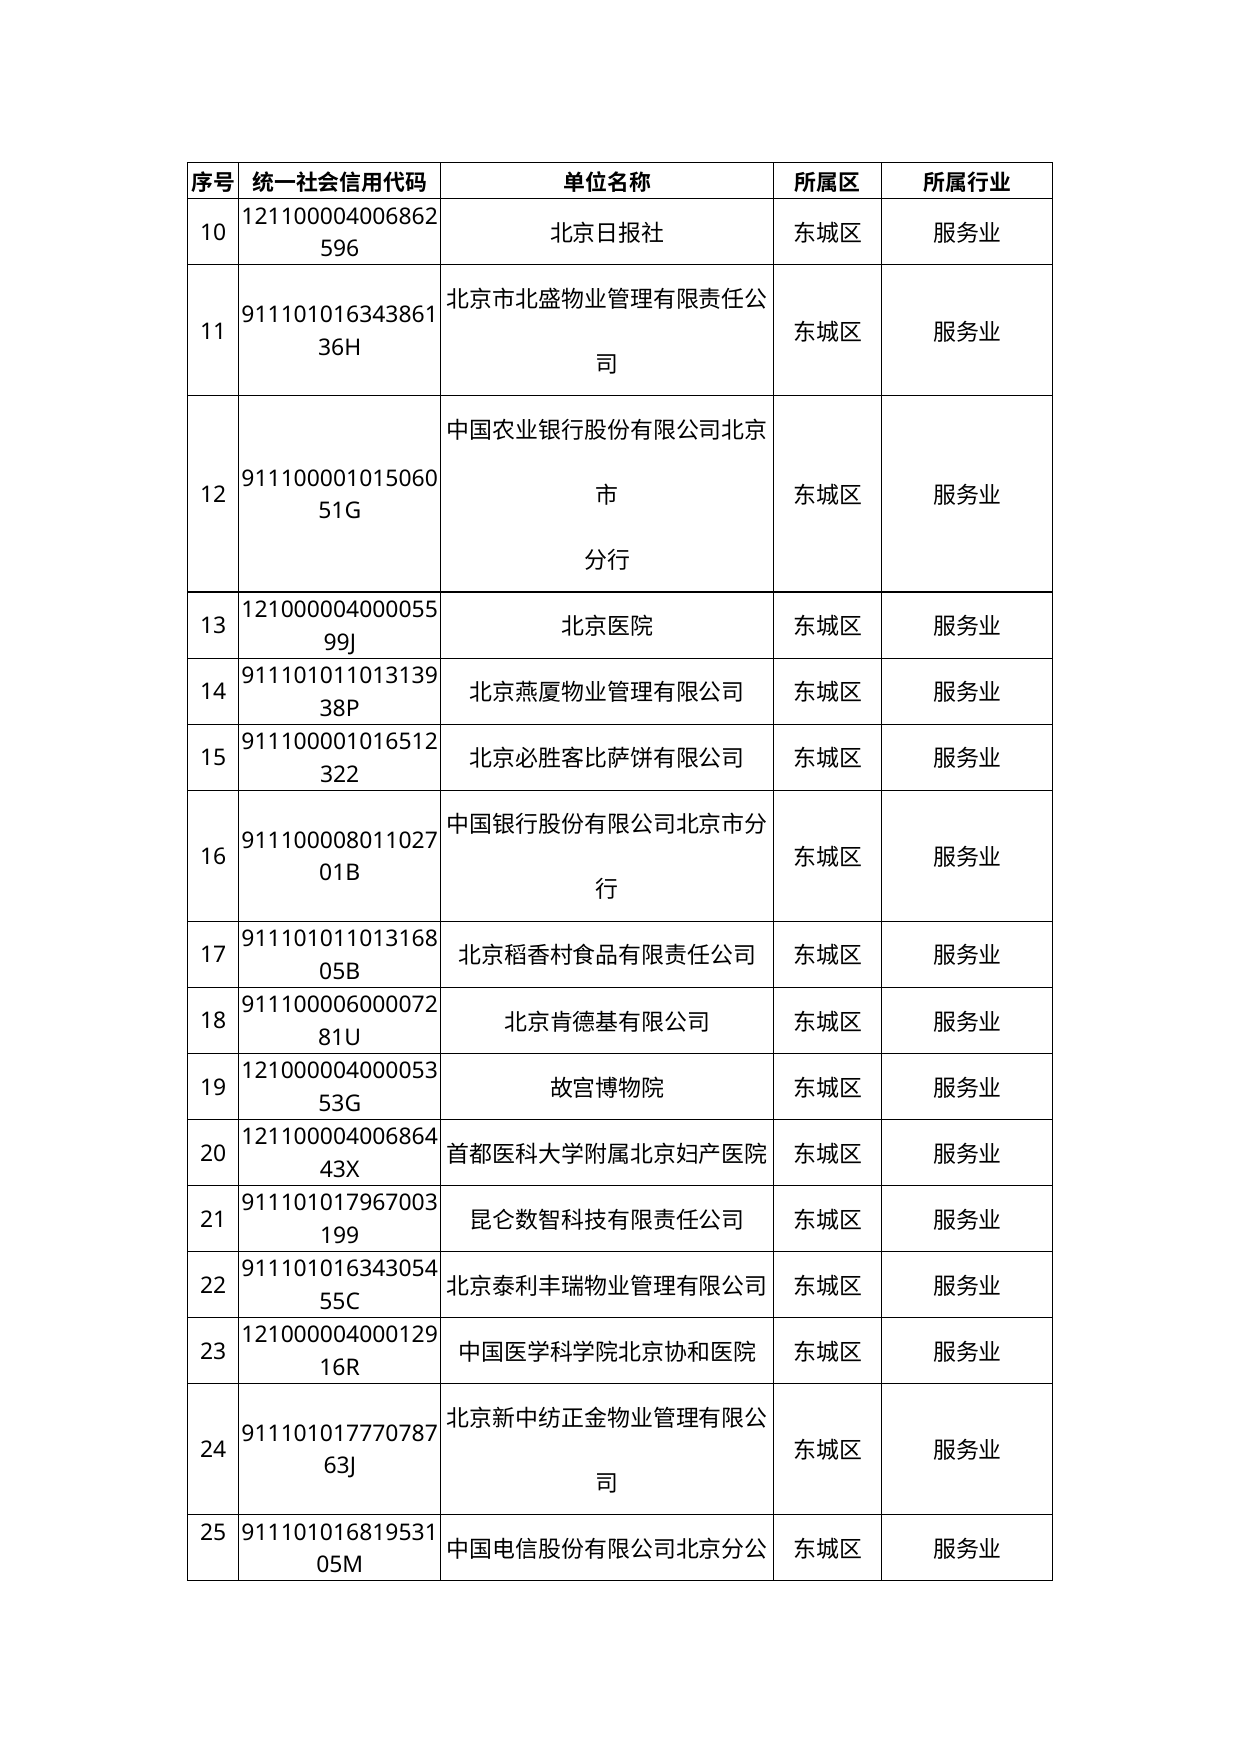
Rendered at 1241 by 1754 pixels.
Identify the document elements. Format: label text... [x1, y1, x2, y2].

table_cell 22 [188, 1252, 238, 1317]
table_cell 东城区 [774, 988, 881, 1053]
table_cell 91110101634386136H [239, 265, 440, 395]
table_cell 21 [188, 1186, 238, 1251]
table_cell 91110101634305455C [239, 1252, 440, 1317]
table_cell 东城区 [774, 265, 881, 395]
table_cell 91110101681953105M [239, 1515, 440, 1580]
table_cell 故宫博物院 [441, 1054, 773, 1119]
table_cell 14 [188, 659, 238, 723]
table_cell 91110101101313938P [239, 659, 440, 723]
table_cell 12100000400005599J [239, 593, 440, 657]
table_cell 服务业 [882, 265, 1052, 395]
table_cell 11 [188, 265, 238, 395]
table_cell 东城区 [774, 1515, 881, 1580]
table_cell 服务业 [882, 1252, 1052, 1317]
table_cell 东城区 [774, 725, 881, 789]
table_cell 13 [188, 593, 238, 657]
table_cell 91110000600007281U [239, 988, 440, 1053]
table_cell 91110101101316805B [239, 922, 440, 987]
table_cell 911100001016512322 [239, 725, 440, 789]
table_cell 12 [188, 396, 238, 591]
table_cell 中国医学科学院北京协和医院 [441, 1318, 773, 1383]
table_cell 北京必胜客比萨饼有限公司 [441, 725, 773, 789]
table_cell 19 [188, 1054, 238, 1119]
table_cell 服务业 [882, 1318, 1052, 1383]
table_cell 25 [188, 1515, 238, 1580]
table_cell 中国农业银行股份有限公司北京市 分行 [441, 396, 773, 591]
table_cell 服务业 [882, 922, 1052, 987]
table_cell 东城区 [774, 1384, 881, 1514]
table_cell 24 [188, 1384, 238, 1514]
table_cell 10 [188, 199, 238, 264]
table_cell 16 [188, 791, 238, 921]
table_cell 服务业 [882, 396, 1052, 591]
table_header 所属行业 [882, 163, 1052, 198]
table_cell 91110000801102701B [239, 791, 440, 921]
table_cell 北京新中纺正金物业管理有限公司 [441, 1384, 773, 1514]
table_cell 服务业 [882, 1120, 1052, 1185]
table_cell 12100000400005353G [239, 1054, 440, 1119]
table_cell 昆仑数智科技有限责任公司 [441, 1186, 773, 1251]
table_cell 北京稻香村食品有限责任公司 [441, 922, 773, 987]
table_cell 20 [188, 1120, 238, 1185]
table_cell 23 [188, 1318, 238, 1383]
table_cell 服务业 [882, 1054, 1052, 1119]
table_cell 服务业 [882, 1186, 1052, 1251]
table_cell 91110101777078763J [239, 1384, 440, 1514]
table_cell 东城区 [774, 396, 881, 591]
table_cell 服务业 [882, 791, 1052, 921]
table_cell 121100004006862596 [239, 199, 440, 264]
table_cell 东城区 [774, 1318, 881, 1383]
table_cell 12100000400012916R [239, 1318, 440, 1383]
table_cell 东城区 [774, 1120, 881, 1185]
table_cell 12110000400686443X [239, 1120, 440, 1185]
table_cell 服务业 [882, 988, 1052, 1053]
table_cell 北京燕厦物业管理有限公司 [441, 659, 773, 723]
table_cell 服务业 [882, 659, 1052, 723]
table_header 所属区 [774, 163, 881, 198]
table_cell 首都医科大学附属北京妇产医院 [441, 1120, 773, 1185]
table_cell 东城区 [774, 199, 881, 264]
table_cell 中国银行股份有限公司北京市分行 [441, 791, 773, 921]
table_header 序号 [188, 163, 238, 198]
table_cell 东城区 [774, 659, 881, 723]
table_header 单位名称 [441, 163, 773, 198]
table_cell 东城区 [774, 1186, 881, 1251]
table_cell 服务业 [882, 1384, 1052, 1514]
table_cell 北京泰利丰瑞物业管理有限公司 [441, 1252, 773, 1317]
table_cell 15 [188, 725, 238, 789]
table_cell 91110000101506051G [239, 396, 440, 591]
table_cell 服务业 [882, 593, 1052, 657]
table_cell 服务业 [882, 1515, 1052, 1580]
table_cell 17 [188, 922, 238, 987]
table_cell 北京医院 [441, 593, 773, 657]
table_cell 东城区 [774, 791, 881, 921]
table_cell 911101017967003199 [239, 1186, 440, 1251]
table_cell 东城区 [774, 922, 881, 987]
table_cell 18 [188, 988, 238, 1053]
table_cell 服务业 [882, 199, 1052, 264]
table_cell 北京肯德基有限公司 [441, 988, 773, 1053]
table_header 统一社会信用代码 [239, 163, 440, 198]
table_cell 中国电信股份有限公司北京分公司 [441, 1515, 773, 1580]
table_cell 北京市北盛物业管理有限责任公司 [441, 265, 773, 395]
table_cell 服务业 [882, 725, 1052, 789]
table_cell 东城区 [774, 1252, 881, 1317]
table_cell 东城区 [774, 1054, 881, 1119]
table_cell 东城区 [774, 593, 881, 657]
table_cell 北京日报社 [441, 199, 773, 264]
